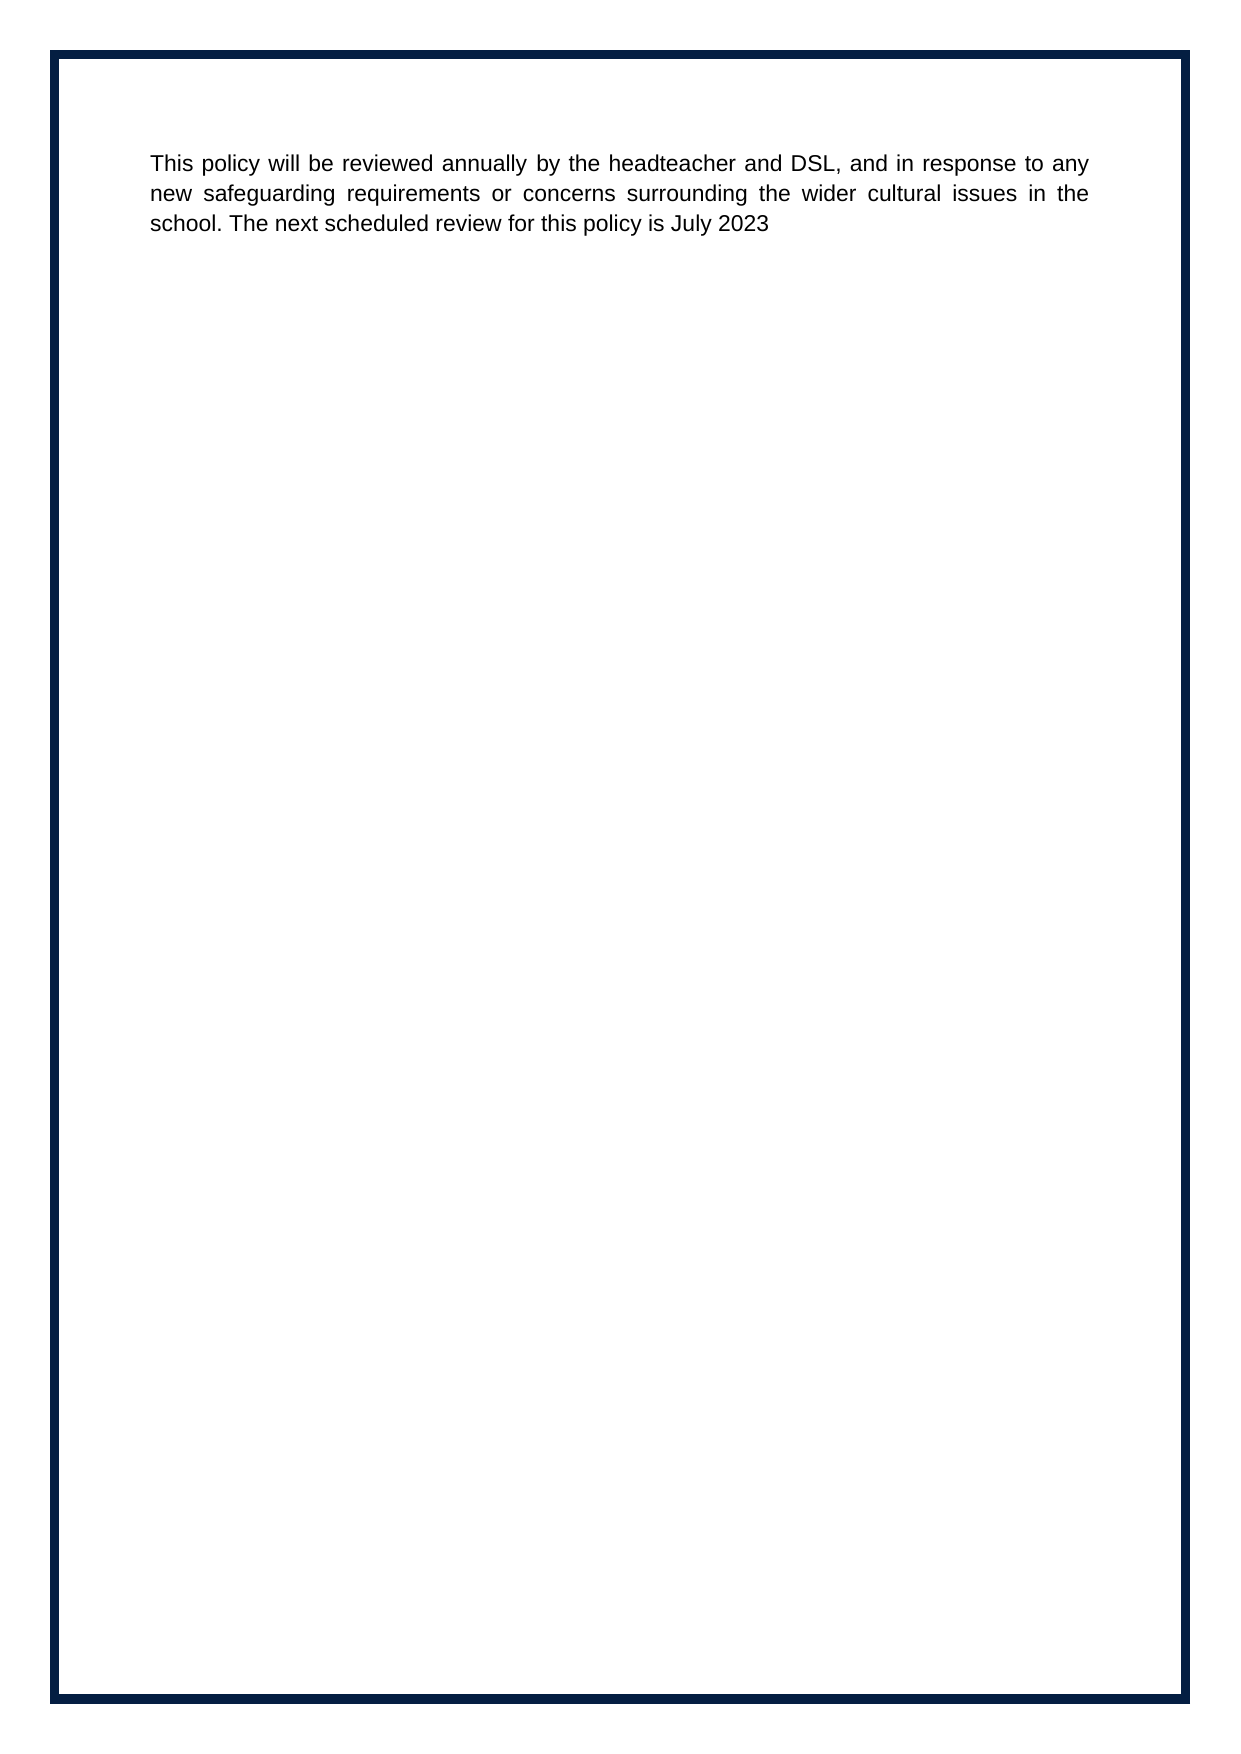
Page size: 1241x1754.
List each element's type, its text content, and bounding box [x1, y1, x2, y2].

text This policy will be reviewed annually by the headteacher and DSL, and in response to any new safeguarding requirements or concerns surrounding the wider cultural issues in the school. The next scheduled review for this policy is July 2023 [150, 150, 1090, 237]
